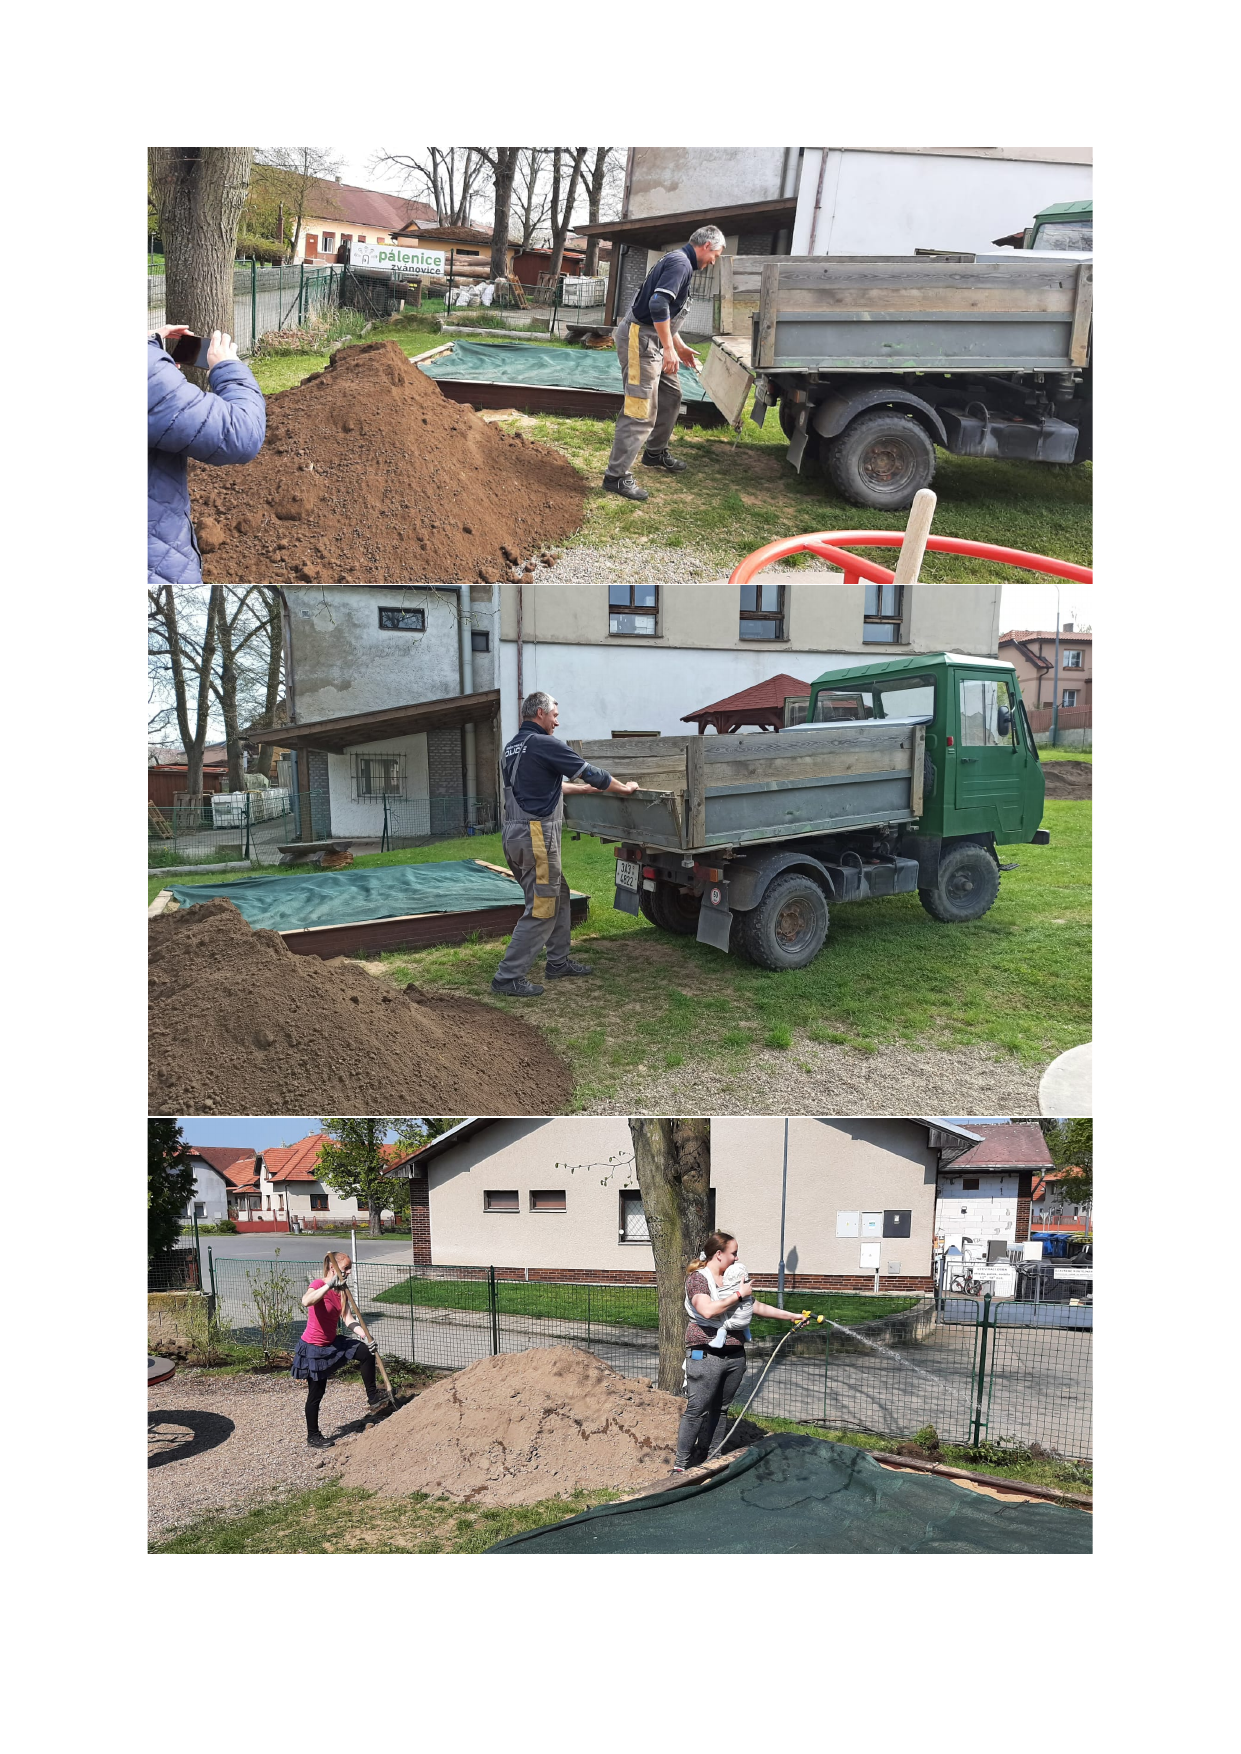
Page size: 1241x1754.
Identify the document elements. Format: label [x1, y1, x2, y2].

picture [147, 147, 1093, 584]
picture [148, 585, 1093, 1116]
picture [147, 1118, 1093, 1554]
